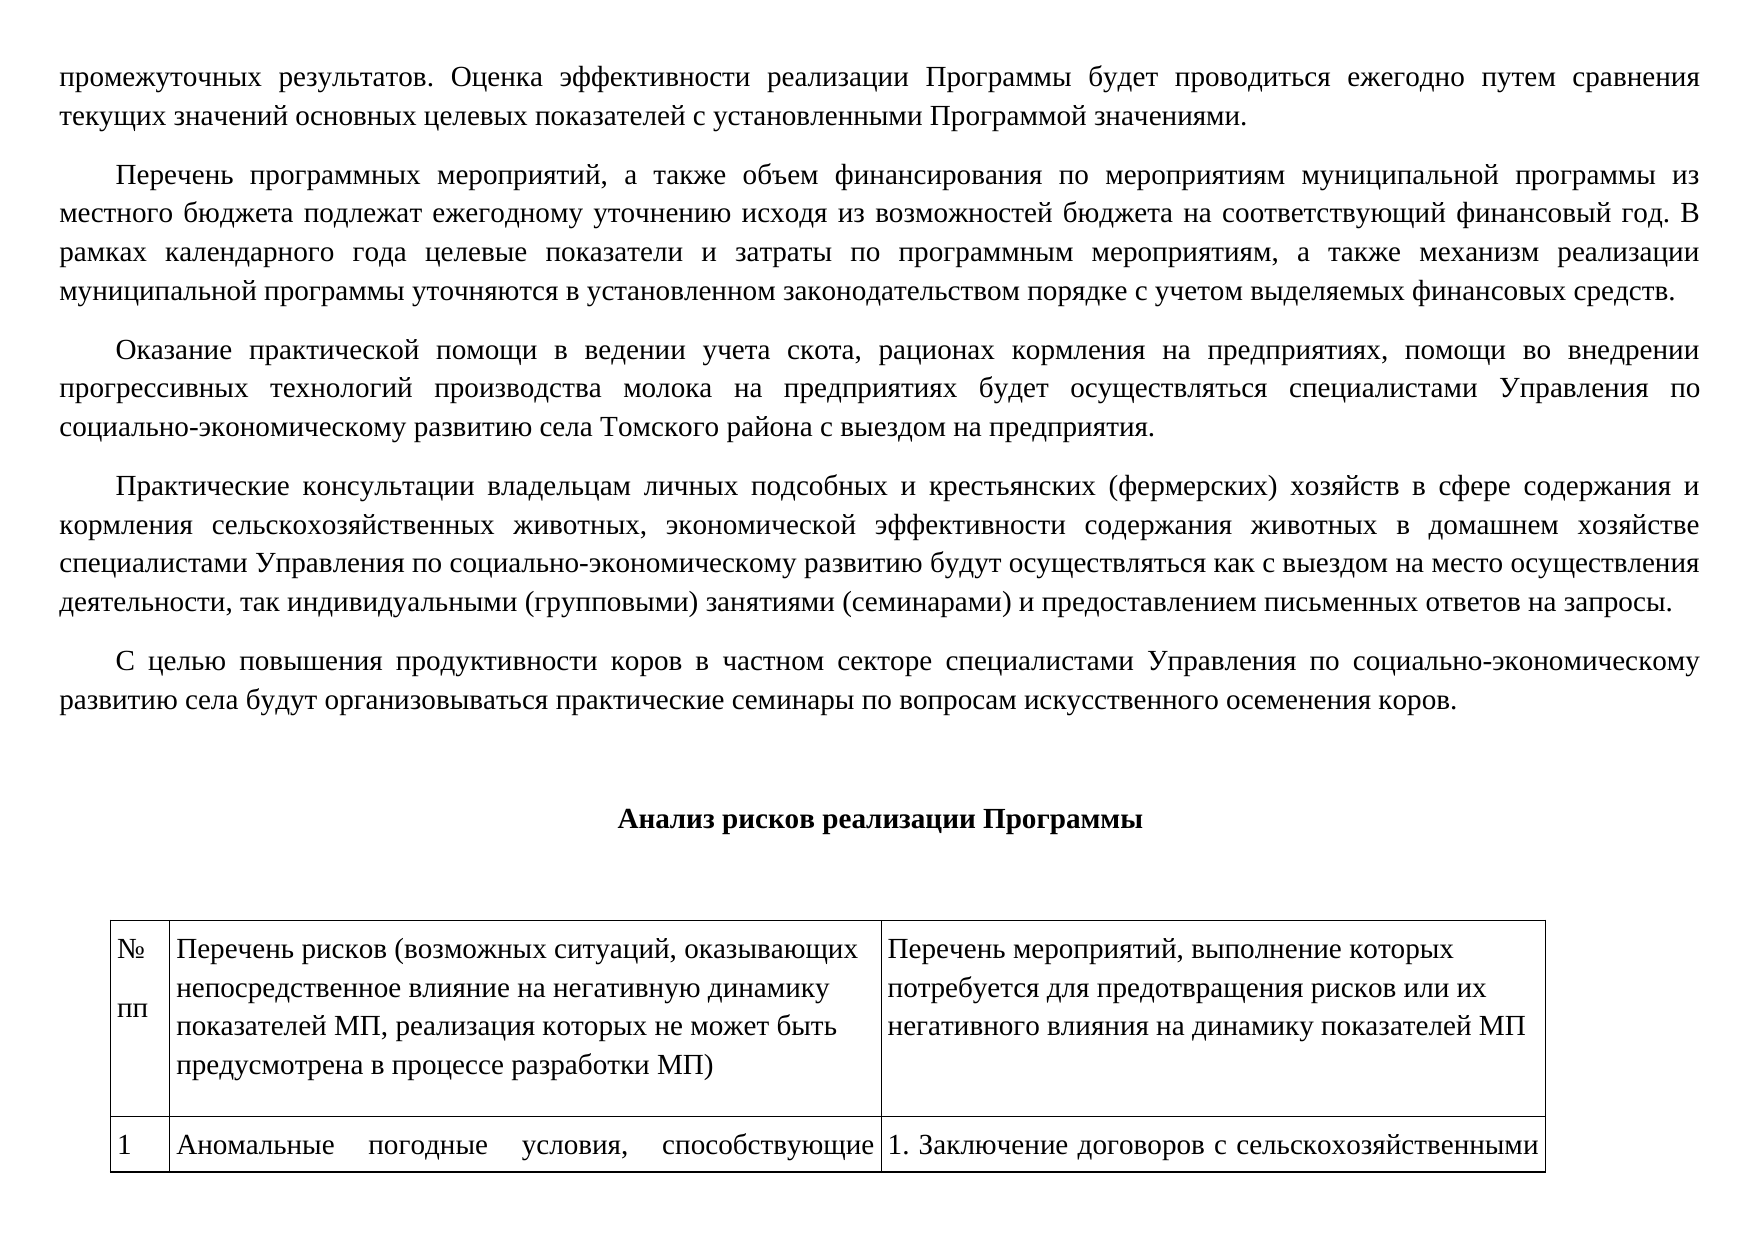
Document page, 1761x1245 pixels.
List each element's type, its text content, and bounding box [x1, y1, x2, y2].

table_header № пп [111, 921, 169, 1116]
table_header Перечень мероприятий, выполнение которых потребуется для предотвращения рисков или их негативного влияния на динамику показателей МП [882, 921, 1545, 1116]
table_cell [170, 1117, 881, 1171]
text Практические консультации владельцам личных подсобных и крестьянских (фермерских) хозяйств в сфере содержания и кормления сельскохозяйственных животных, экономической эффективности содержания животных в домашнем хозяйстве специалистами Управления по социально-экономическому развитию будут осуществляться как с выездом на место осуществления деятельности, так индивидуальными (групповыми) занятиями (семинарами) и предоставлением письменных ответов на запросы. [59, 468, 1701, 618]
text Перечень программных мероприятий, а также объем финансирования по мероприятиям муниципальной программы из местного бюджета подлежат ежегодному уточнению исходя из возможностей бюджета на соответствующий финансовый год. В рамках календарного года целевые показатели и затраты по программным мероприятиям, а также механизм реализации муниципальной программы уточняются в установленном законодательством порядке с учетом выделяемых финансовых средств. [59, 157, 1701, 306]
text Анализ рисков реализации Программы [59, 801, 1701, 834]
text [59, 59, 1701, 131]
text Оказание практической помощи в ведении учета скота, рационах кормления на предприятиях, помощи во внедрении прогрессивных технологий производства молока на предприятиях будет осуществляться специалистами Управления по социально-экономическому развитию села Томского района с выездом на предприятия. [59, 332, 1701, 443]
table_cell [882, 1117, 1545, 1171]
table_cell 1 [111, 1117, 169, 1171]
table_header Перечень рисков (возможных ситуаций, оказывающих непосредственное влияние на негативную динамику показателей МП, реализация которых не может быть предусмотрена в процессе разработки МП) [170, 921, 881, 1116]
text С целью повышения продуктивности коров в частном секторе специалистами Управления по социально-экономическому развитию села будут организовываться практические семинары по вопросам искусственного осеменения коров. [59, 643, 1701, 716]
